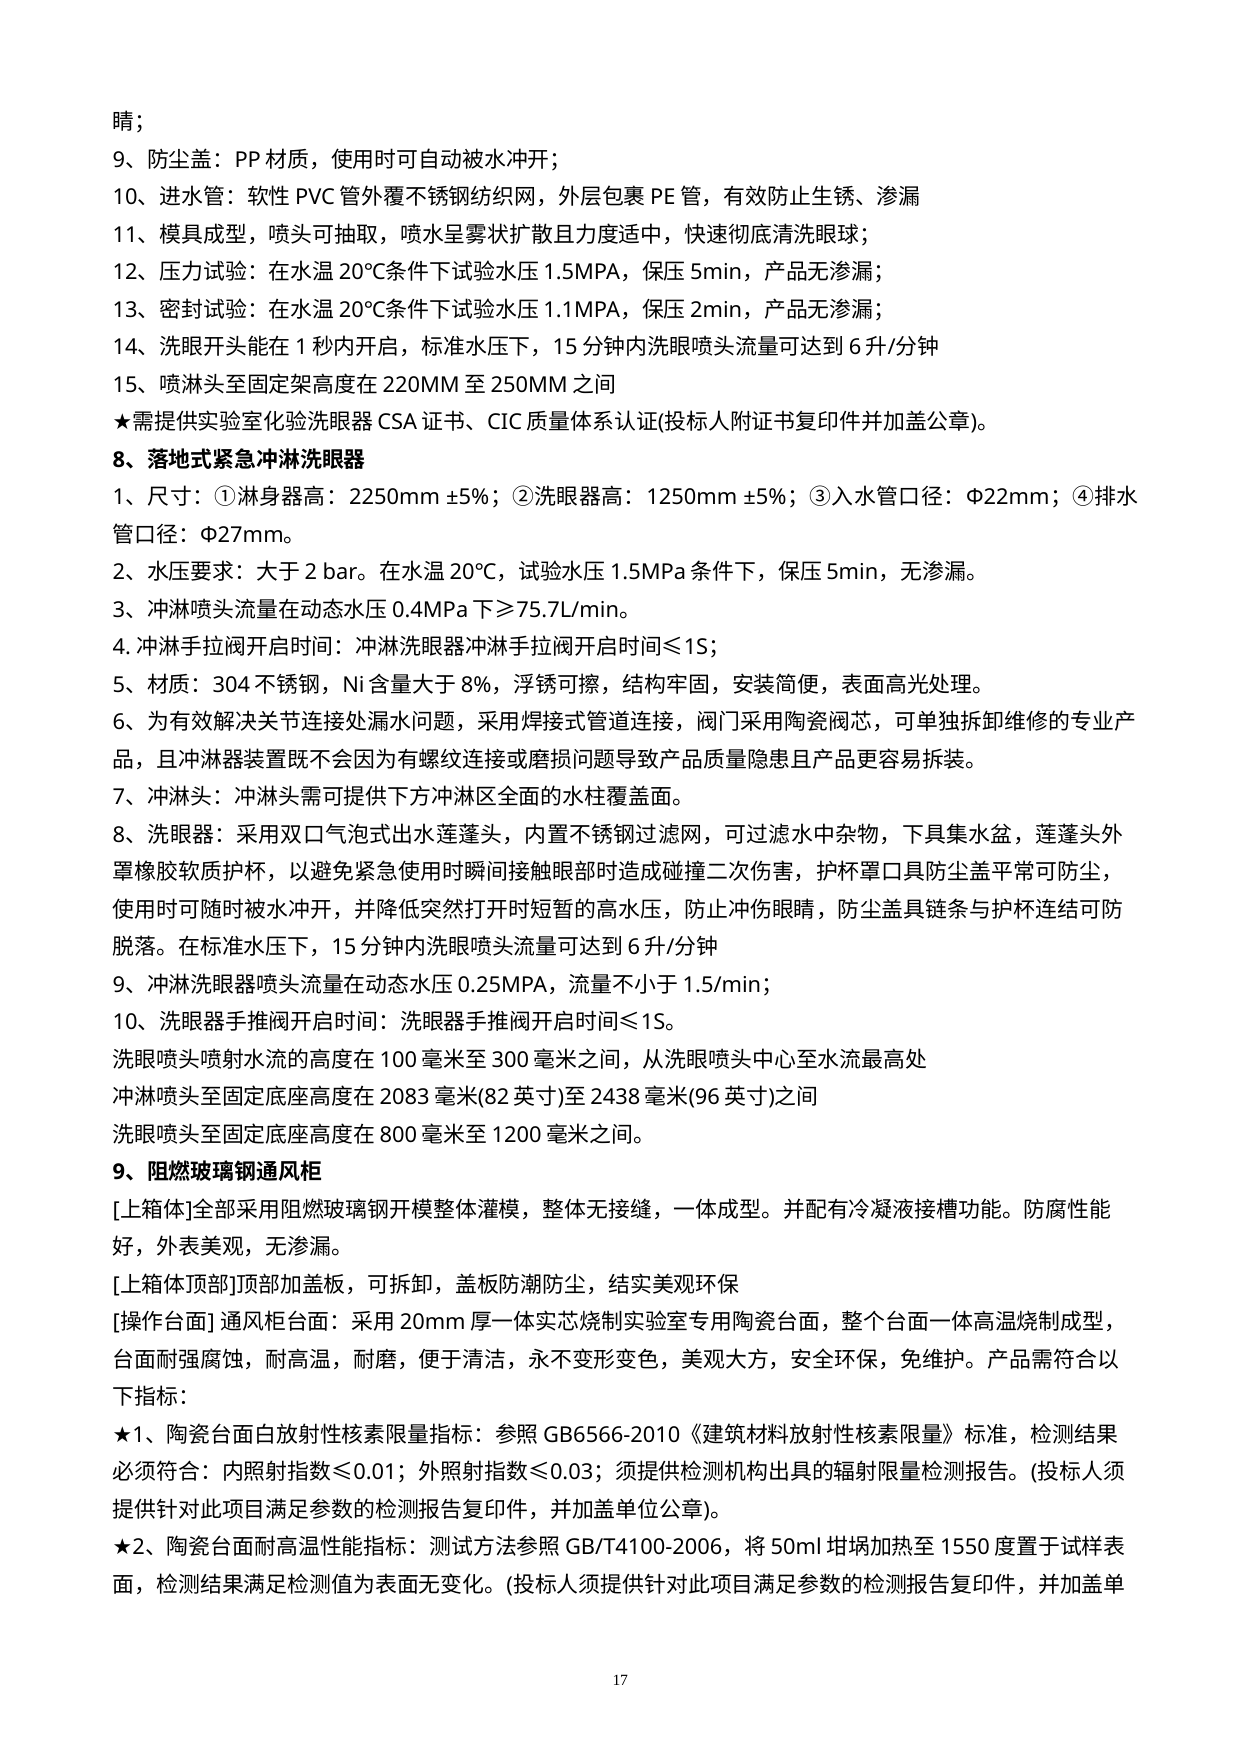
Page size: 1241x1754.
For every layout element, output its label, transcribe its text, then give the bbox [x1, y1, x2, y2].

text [112, 100, 1128, 137]
text 8、落地式紧急冲淋洗眼器 [112, 437, 1128, 475]
text 3、冲淋喷头流量在动态水压0.4MPa下≥75.7L/min。 [112, 587, 1139, 625]
text 10、洗眼器手推阀开启时间：洗眼器手推阀开启时间≤1S。 [112, 1000, 1128, 1037]
text 洗眼喷头至固定底座高度在800毫米至1200毫米之间。 [112, 1112, 1128, 1150]
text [112, 1412, 1128, 1600]
text 15、喷淋头至固定架高度在220MM至250MM之间 [112, 362, 1128, 400]
text 9、防尘盖：PP材质，使用时可自动被水冲开； [112, 137, 1128, 175]
text [上箱体顶部]顶部加盖板，可拆卸，盖板防潮防尘，结实美观环保 [112, 1262, 1128, 1300]
text 13、密封试验：在水温20℃条件下试验水压1.1MPA，保压2min，产品无渗漏； [112, 287, 1128, 325]
text 4. 冲淋手拉阀开启时间：冲淋洗眼器冲淋手拉阀开启时间≤1S； [112, 625, 1139, 662]
text 7、冲淋头：冲淋头需可提供下方冲淋区全面的水柱覆盖面。 [112, 775, 1139, 812]
text 9、阻燃玻璃钢通风柜 [112, 1150, 1128, 1187]
text 9、冲淋洗眼器喷头流量在动态水压0.25MPA，流量不小于1.5/min； [112, 962, 1128, 1000]
text 1、尺寸：①淋身器高：2250mm ±5%；②洗眼器高：1250mm ±5%；③入水管口径：Ф22mm；④排水管口径：Ф27mm。 [112, 475, 1139, 550]
text 5、材质：304不锈钢，Ni含量大于8%，浮锈可擦，结构牢固，安装简便，表面高光处理。 [112, 662, 1128, 700]
text 2、水压要求：大于2 bar。在水温20℃，试验水压1.5MPa条件下，保压5min，无渗漏。 [112, 550, 1139, 587]
text [操作台面] 通风柜台面：采用20mm厚一体实芯烧制实验室专用陶瓷台面，整个台面一体高温烧制成型，台面耐强腐蚀，耐高温，耐磨，便于清洁，永不变形变色，美观大方，安全环保，免维护。产品需符合以下指标： [112, 1300, 1128, 1412]
text 11、模具成型，喷头可抽取，喷水呈雾状扩散且力度适中，快速彻底清洗眼球； [112, 212, 1128, 250]
text 8、洗眼器：采用双口气泡式出水莲蓬头，内置不锈钢过滤网，可过滤水中杂物，下具集水盆，莲蓬头外罩橡胶软质护杯，以避免紧急使用时瞬间接触眼部时造成碰撞二次伤害，护杯罩口具防尘盖平常可防尘， 使用时可随时被水冲开，并降低突然打开时短暂的高水压，防止冲伤眼睛，防尘盖具链条与护杯连结可防脱落。在标准水压下，15分钟内洗眼喷头流量可达到6升/分钟 [112, 812, 1128, 962]
text 12、压力试验：在水温20℃条件下试验水压1.5MPA，保压5min，产品无渗漏； [112, 250, 1128, 287]
text 洗眼喷头喷射水流的高度在100毫米至300毫米之间，从洗眼喷头中心至水流最高处 [112, 1037, 1128, 1075]
text 14、洗眼开头能在1秒内开启，标准水压下，15分钟内洗眼喷头流量可达到6升/分钟 [112, 325, 1128, 362]
text 冲淋喷头至固定底座高度在2083毫米(82英寸)至2438毫米(96英寸)之间 [112, 1075, 1128, 1112]
text 6、为有效解决关节连接处漏水问题，采用焊接式管道连接，阀门采用陶瓷阀芯，可单独拆卸维修的专业产品，且冲淋器装置既不会因为有螺纹连接或磨损问题导致产品质量隐患且产品更容易拆装。 [112, 700, 1139, 775]
text 10、进水管：软性PVC管外覆不锈钢纺织网，外层包裹PE管，有效防止生锈、渗漏 [112, 175, 1128, 212]
text ★需提供实验室化验洗眼器CSA证书、CIC质量体系认证(投标人附证书复印件并加盖公章)。 [112, 400, 1128, 437]
text [上箱体]全部采用阻燃玻璃钢开模整体灌模，整体无接缝，一体成型。并配有冷凝液接槽功能。防腐性能好，外表美观，无渗漏。 [112, 1187, 1128, 1262]
